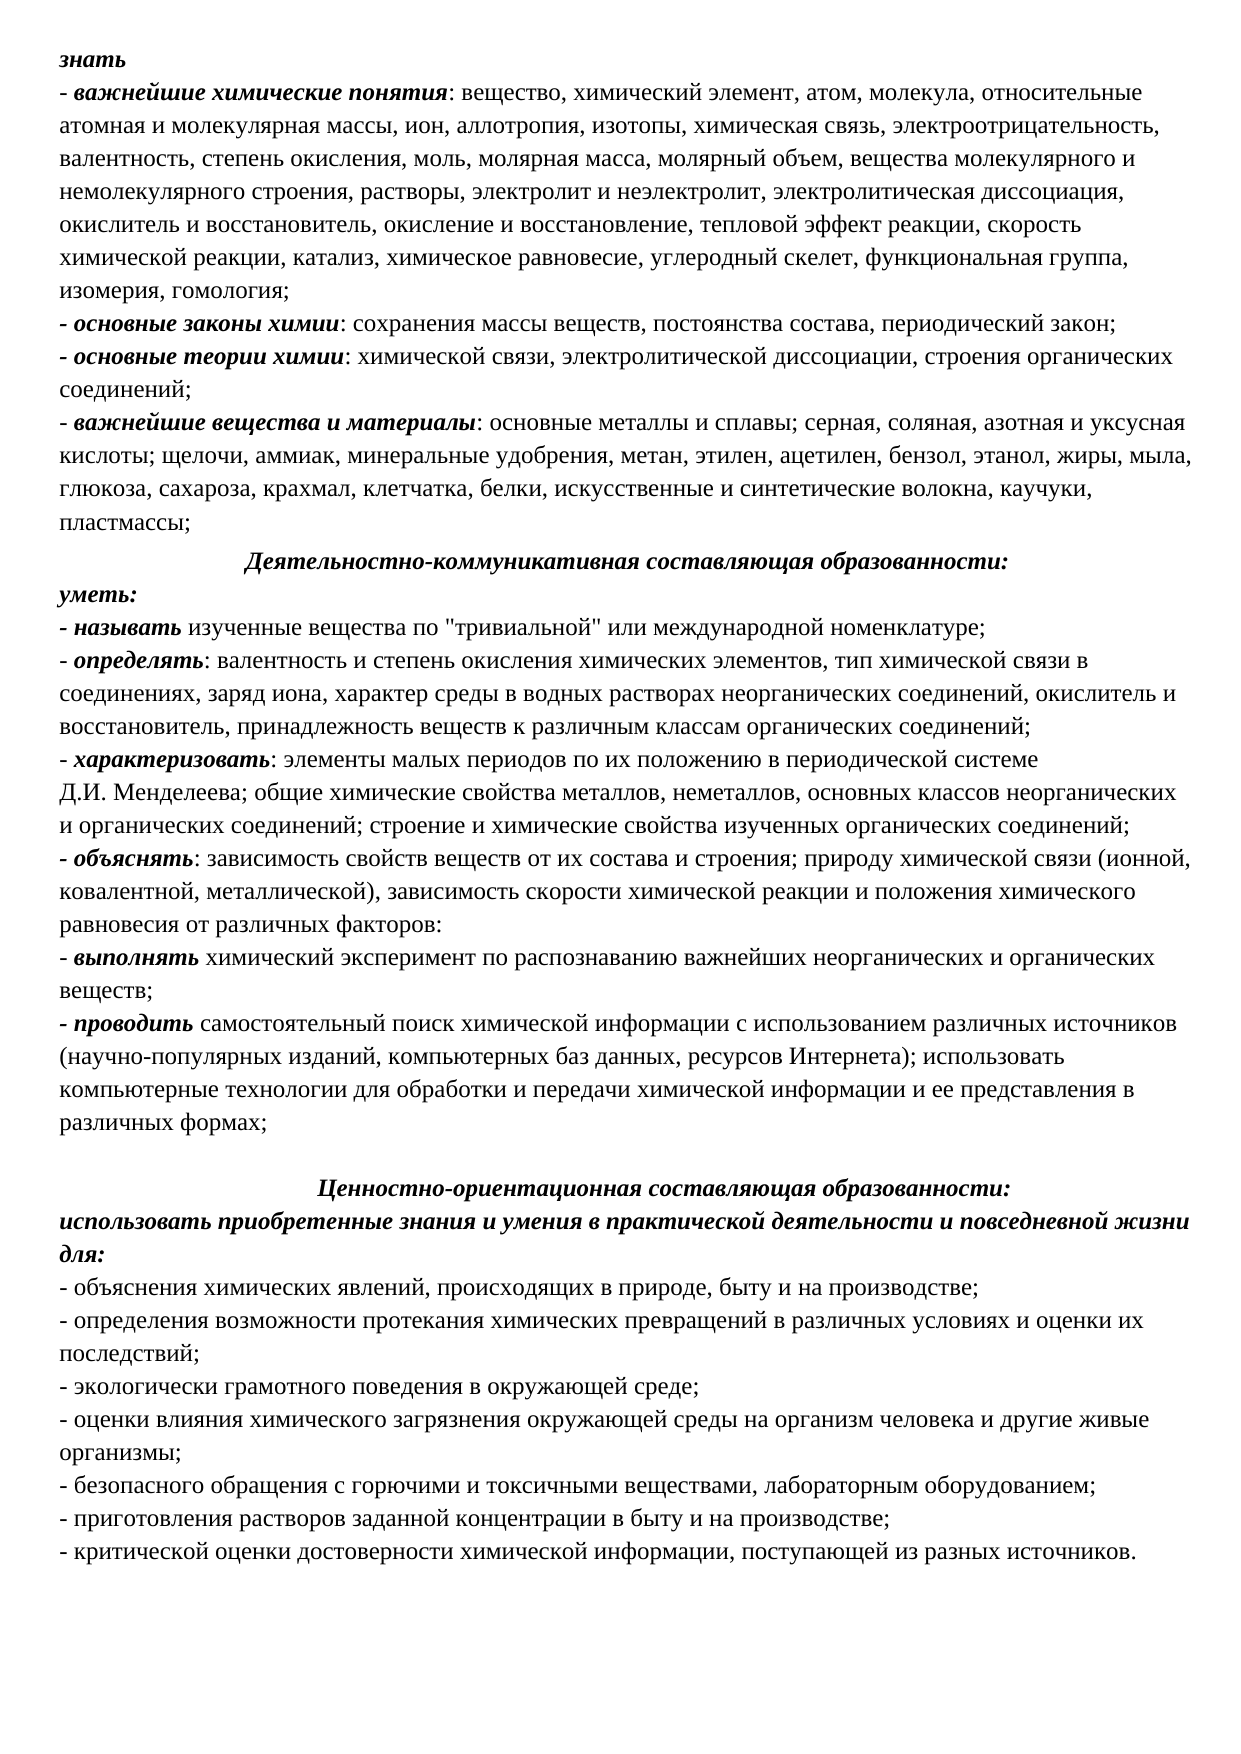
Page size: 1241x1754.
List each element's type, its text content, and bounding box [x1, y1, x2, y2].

text - выполнять химический эксперимент по распознаванию важнейших неорганических и органических веществ; [59, 942, 1196, 1004]
text - важнейшие вещества и материалы: основные металлы и сплавы; серная, соляная, азотная и уксусная кислоты; щелочи, аммиак, минеральные удобрения, метан, этилен, ацетилен, бензол, этанол, жиры, мыла, глюкоза, сахароза, крахмал, клетчатка, белки, искусственные и синтетические волокна, каучуки, пластмассы; [59, 407, 1196, 535]
text - определения возможности протекания химических превращений в различных условиях и оценки их последствий; [59, 1305, 1196, 1367]
text - объяснения химических явлений, происходящих в природе, быту и на производстве; [59, 1272, 1196, 1301]
text - приготовления растворов заданной концентрации в быту и на производстве; [59, 1503, 1196, 1532]
text - проводить самостоятельный поиск химической информации с использованием различных источников (научно-популярных изданий, компьютерных баз данных, ресурсов Интернета); использовать компьютерные технологии для обработки и передачи химической информации и ее представления в различных формах; [59, 1008, 1196, 1136]
text - безопасного обращения с горючими и токсичными веществами, лабораторным оборудованием; [59, 1470, 1196, 1499]
text - основные теории химии: химической связи, электролитической диссоциации, строения органических соединений; [59, 341, 1196, 403]
text Ценностно-ориентационная составляющая образованности: [59, 1173, 1196, 1202]
text - экологически грамотного поведения в окружающей среде; [59, 1371, 1196, 1400]
text - объяснять: зависимость свойств веществ от их состава и строения; природу химической связи (ионной, ковалентной, металлической), зависимость скорости химической реакции и положения химического равновесия от различных факторов: [59, 843, 1196, 938]
text - определять: валентность и степень окисления химических элементов, тип химической связи в соединениях, заряд иона, характер среды в водных растворах неорганических соединений, окислитель и восстановитель, принадлежность веществ к различным классам органических соединений; [59, 645, 1196, 740]
text - называть изученные вещества по "тривиальной" или международной номенклатуре; [59, 612, 1196, 641]
text - критической оценки достоверности химической информации, поступающей из разных источников. [59, 1536, 1196, 1565]
text - оценки влияния химического загрязнения окружающей среды на организм человека и другие живые организмы; [59, 1404, 1196, 1466]
text - основные законы химии: сохранения массы веществ, постоянства состава, периодический закон; [59, 308, 1196, 337]
text знать [59, 44, 1196, 73]
text - важнейшие химические понятия: вещество, химический элемент, атом, молекула, относительные атомная и молекулярная массы, ион, аллотропия, изотопы, химическая связь, электроотрицательность, валентность, степень окисления, моль, молярная масса, молярный объем, вещества молекулярного и немолекулярного строения, растворы, электролит и неэлектролит, электролитическая диссоциация, окислитель и восстановитель, окисление и восстановление, тепловой эффект реакции, скорость химической реакции, катализ, химическое равновесие, углеродный скелет, функциональная группа, изомерия, гомология; [59, 77, 1196, 304]
text уметь: [59, 579, 1196, 608]
text использовать приобретенные знания и умения в практической деятельности и повседневной жизни для: [59, 1206, 1196, 1268]
text Деятельностно-коммуникативная составляющая образованности: [59, 546, 1196, 574]
text - характеризовать: элементы малых периодов по их положению в периодической системе Д.И. Менделеева; общие химические свойства металлов, неметаллов, основных классов неорганических и органических соединений; строение и химические свойства изученных органических соединений; [59, 744, 1196, 839]
